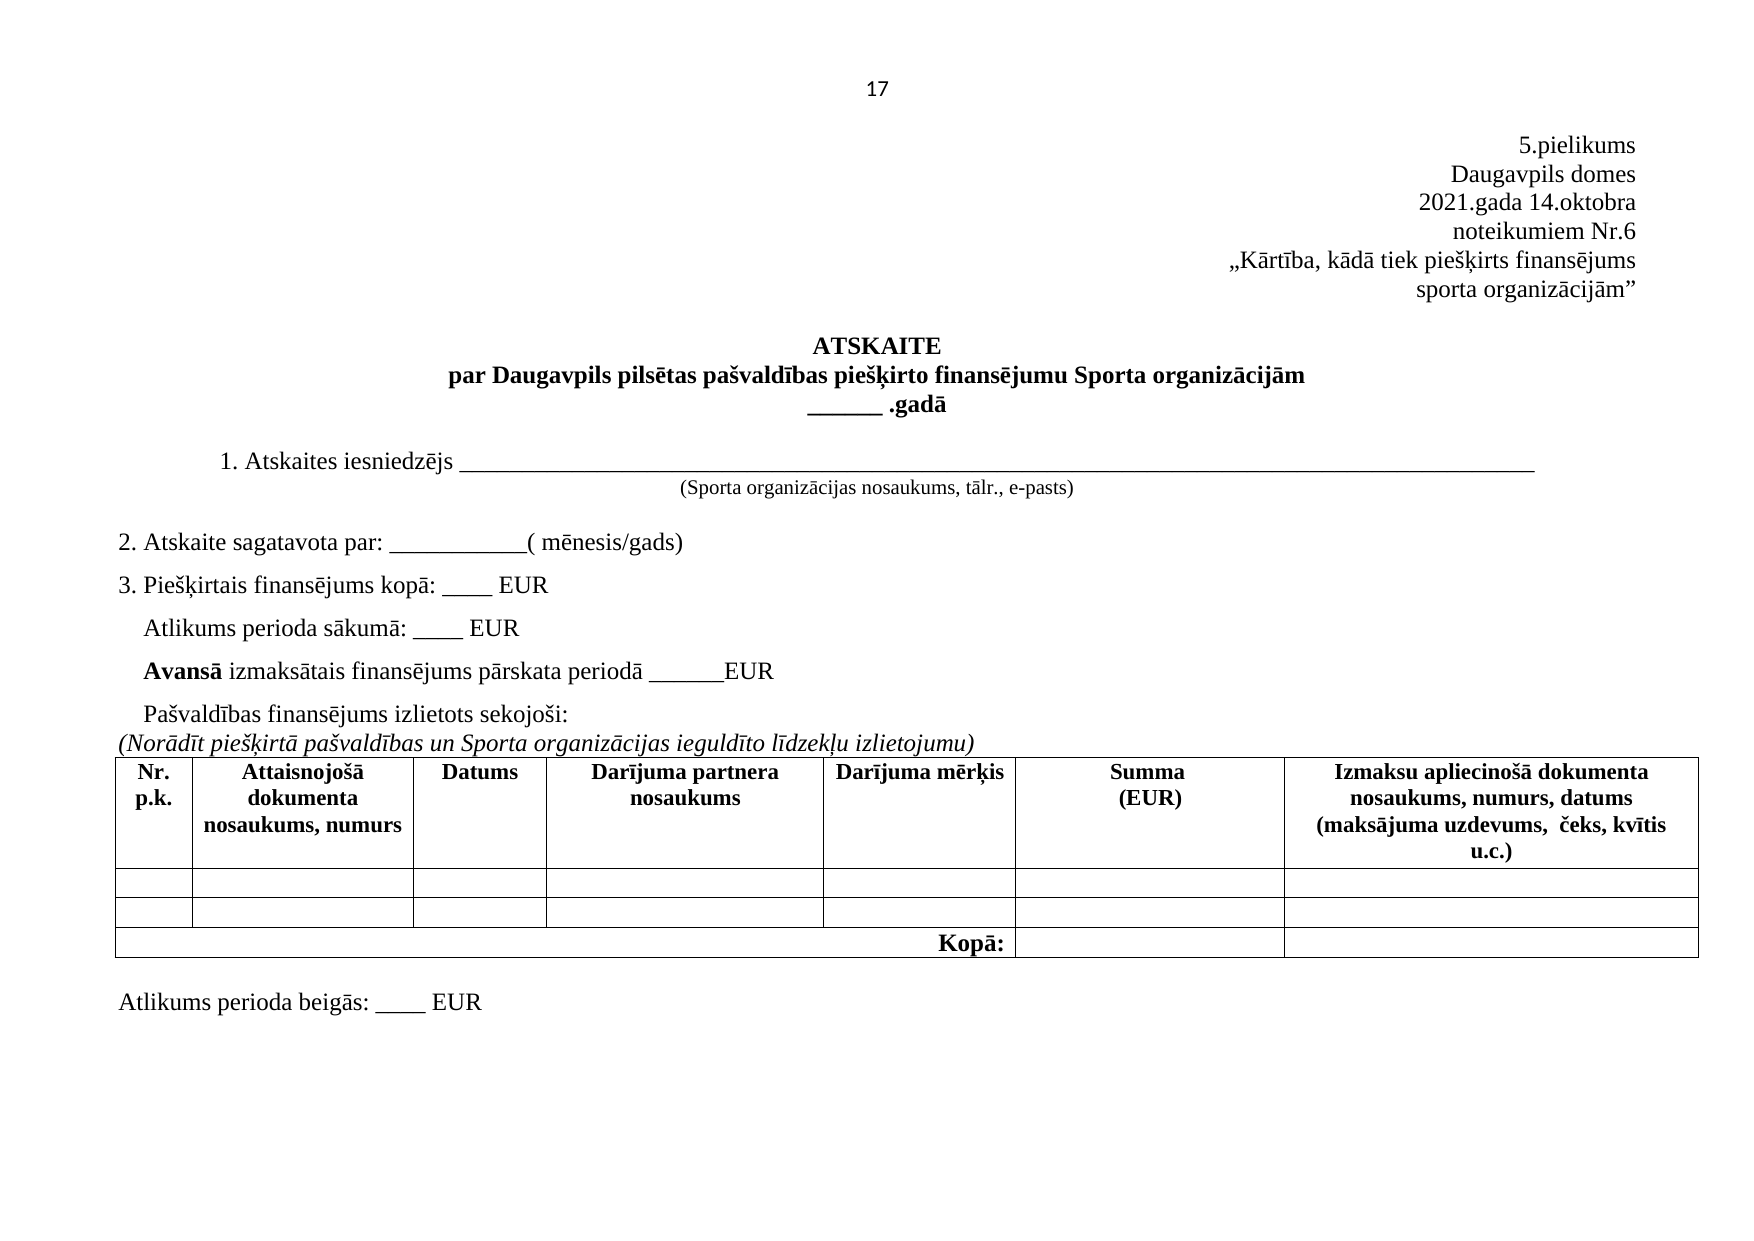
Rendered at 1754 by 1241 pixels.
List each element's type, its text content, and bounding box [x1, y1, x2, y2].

table_header Darījuma partnera nosaukums [547, 758, 823, 867]
table_header Attaisnojošā dokumenta nosaukums, numurs [193, 758, 413, 867]
table_cell [193, 898, 413, 927]
text „Kārtība, kādā tiek piešķirts finansējums [118, 245, 1636, 274]
table_cell [193, 869, 413, 897]
table_cell [1285, 898, 1698, 927]
table_cell [547, 869, 823, 897]
table_cell [547, 898, 823, 927]
table_header Datums [414, 758, 546, 867]
table_cell [116, 869, 192, 897]
table_header Izmaksu apliecinošā dokumenta nosaukums, numurs, datums (maksājuma uzdevums, čeks, kvītis u.c.) [1285, 758, 1698, 867]
text 2021.gada 14.oktobra [118, 187, 1636, 216]
text (Norādīt piešķirtā pašvaldības un Sporta organizācijas ieguldīto līdzekļu izlietojumu) [118, 728, 1636, 757]
table_cell [824, 869, 1015, 897]
text ATSKAITE [118, 331, 1636, 360]
table_cell [116, 898, 192, 927]
table_cell [1016, 869, 1284, 897]
text 3. Piešķirtais finansējums kopā: ____ EUR Atlikums perioda sākumā: ____ EUR [118, 570, 1636, 642]
text Atlikums perioda beigās: ____ EUR [118, 987, 1636, 1015]
text 2. Atskaite sagatavota par: ___________( mēnesis/gads) [118, 527, 1636, 556]
text (Sporta organizācijas nosaukums, tālr., e-pasts) [118, 475, 1636, 527]
table_cell [1016, 898, 1284, 927]
text Avansā izmaksātais finansējums pārskata periodā ______EUR [118, 656, 1636, 685]
table_header Darījuma mērķis [824, 758, 1015, 867]
table_cell [414, 869, 546, 897]
table_cell Kopā: [116, 928, 1015, 957]
table_header Nr. p.k. [116, 758, 192, 867]
table_cell [1016, 928, 1284, 957]
table_cell [1285, 928, 1698, 957]
table_cell [1285, 869, 1698, 897]
text 1. Atskaites iesniedzējs ______________________________________________________________________________________ [118, 446, 1636, 475]
text Daugavpils domes [118, 159, 1636, 187]
text noteikumiem Nr.6 [118, 216, 1636, 245]
table_cell [414, 898, 546, 927]
text sporta organizācijām” [118, 274, 1636, 302]
table_header Summa (EUR) [1016, 758, 1284, 867]
text Pašvaldības finansējums izlietots sekojoši: [118, 699, 1636, 728]
table_cell [824, 898, 1015, 927]
text 5.pielikums [418, 130, 1636, 159]
text par Daugavpils pilsētas pašvaldības piešķirto finansējumu Sporta organizācijām ______ .gadā [118, 360, 1636, 417]
